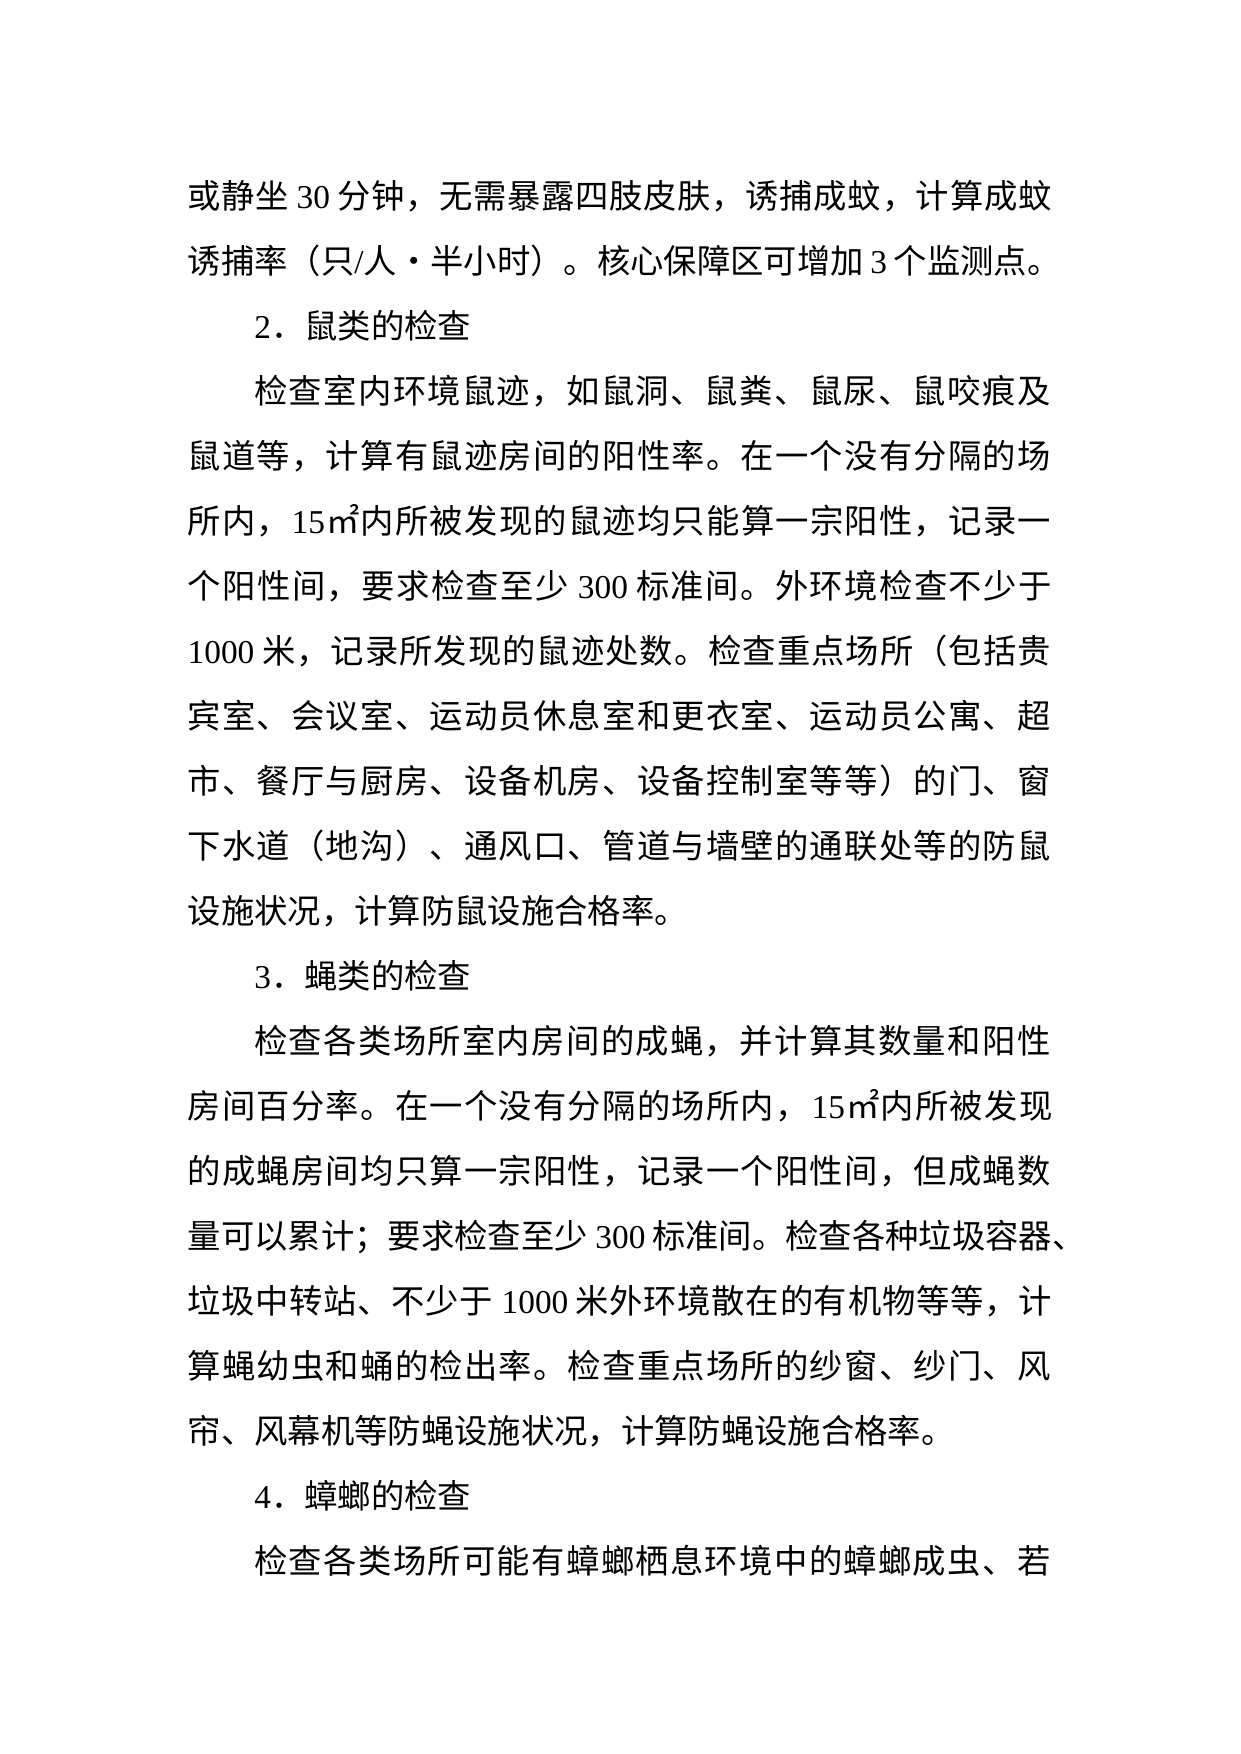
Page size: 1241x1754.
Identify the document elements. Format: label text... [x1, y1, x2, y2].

text 4．蟑螂的检查 [187, 1462, 1053, 1527]
text 检查各类场所室内房间的成蝇，并计算其数量和阳性房间百分率。在一个没有分隔的场所内，15㎡内所被发现的成蝇房间均只算一宗阳性，记录一个阳性间，但成蝇数量可以累计；要求检查至少300标准间。检查各种垃圾容器、垃圾中转站、不少于1000米外环境散在的有机物等等，计算蝇幼虫和蛹的检出率。检查重点场所的纱窗、纱门、风帘、风幕机等防蝇设施状况，计算防蝇设施合格率。 [187, 1007, 1053, 1462]
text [187, 162, 1053, 292]
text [187, 1527, 1053, 1592]
text 2．鼠类的检查 [187, 292, 1053, 357]
text 3．蝇类的检查 [187, 942, 1053, 1007]
text 检查室内环境鼠迹，如鼠洞、鼠粪、鼠尿、鼠咬痕及鼠道等，计算有鼠迹房间的阳性率。在一个没有分隔的场所内，15㎡内所被发现的鼠迹均只能算一宗阳性，记录一个阳性间，要求检查至少300标准间。外环境检查不少于1000米，记录所发现的鼠迹处数。检查重点场所（包括贵宾室、会议室、运动员休息室和更衣室、运动员公寓、超市、餐厅与厨房、设备机房、设备控制室等等）的门、窗、下水道（地沟）、通风口、管道与墙壁的通联处等的防鼠设施状况，计算防鼠设施合格率。 [187, 357, 1053, 942]
